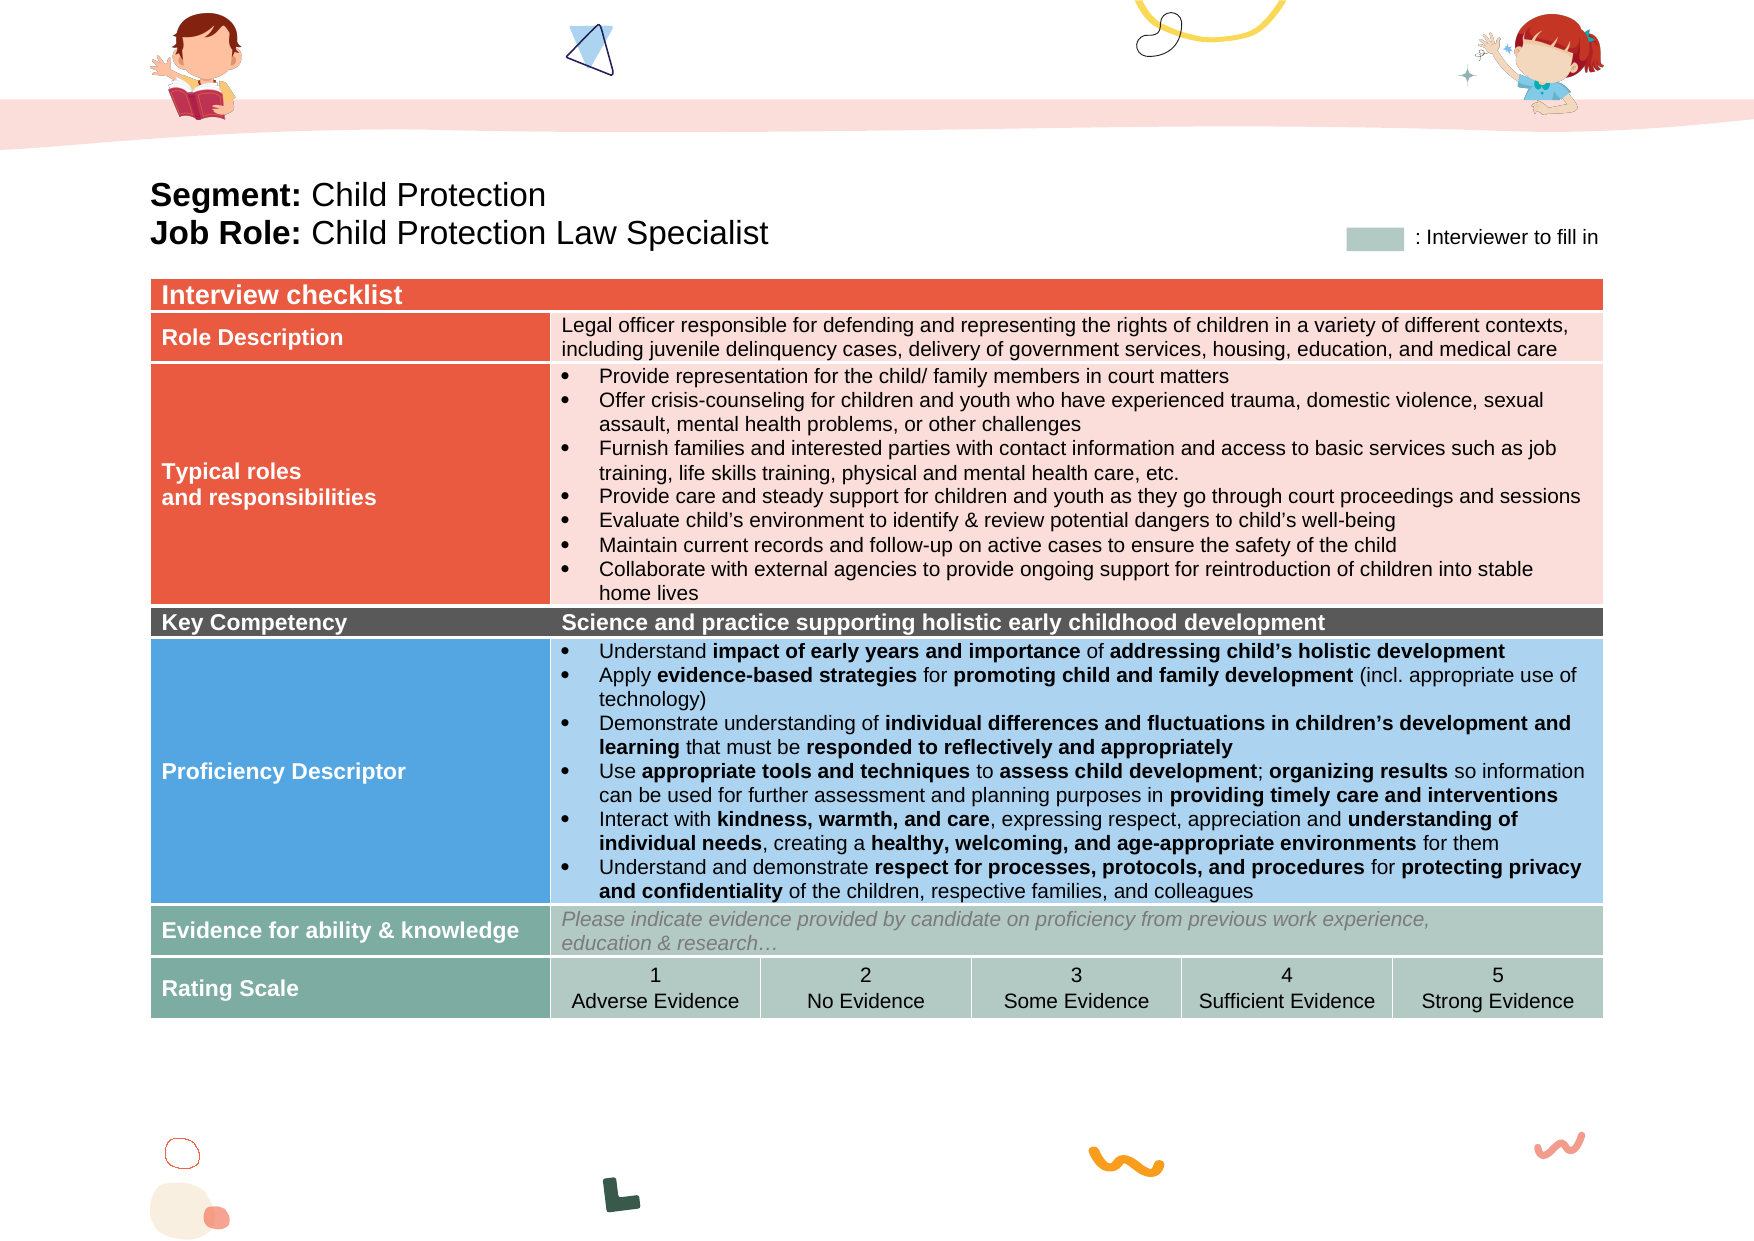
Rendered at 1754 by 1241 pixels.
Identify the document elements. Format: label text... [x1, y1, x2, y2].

table_cell Key Competency [151, 608, 550, 636]
picture [1478, 14, 1604, 115]
table_cell Science and practice supporting holistic early childhood development [550, 608, 1603, 636]
picture [150, 13, 242, 120]
table_cell Understand impact of early years and importance of addressing child’s holistic development Apply evidence-based strategies for promoting child and family development (incl. appropriate use of technology) Demonstrate understanding of individual differences and ﬂuctuations in children’s development and learning that must be responded to reﬂectively and appropriately Use appropriate tools and techniques to assess child development; organizing results so information can be used for further assessment and planning purposes in providing timely care and interventions Interact with kindness, warmth, and care, expressing respect, appreciation and understanding of individual needs, creating a healthy, welcoming, and age-appropriate environments for them Understand and demonstrate respect for processes, protocols, and procedures for protecting privacy and confidentiality of the children, respective families, and colleagues [551, 639, 1603, 903]
table_cell 3 Some Evidence [972, 958, 1181, 1018]
table_cell Role Description [151, 313, 550, 361]
table_cell 2 No Evidence [761, 958, 971, 1018]
table_cell 5 Strong Evidence [1393, 958, 1603, 1018]
table_cell 1 Adverse Evidence [551, 958, 760, 1018]
text Job Role: Child Protection Law Specialist : Interviewer to fill in [150, 213, 1604, 252]
table_cell Rating Scale [151, 958, 550, 1018]
table_cell Evidence for ability & knowledge [151, 906, 550, 955]
table_cell Legal officer responsible for defending and representing the rights of children in a variety of different contexts, including juvenile delinquency cases, delivery of government services, housing, education, and medical care [551, 313, 1603, 361]
table_cell 4 Sufficient Evidence [1182, 958, 1392, 1018]
text Segment: Child Protection [150, 175, 1604, 213]
table_cell Provide representation for the child/ family members in court matters Offer crisis-counseling for children and youth who have experienced trauma, domestic violence, sexual assault, mental health problems, or other challenges Furnish families and interested parties with contact information and access to basic services such as job training, life skills training, physical and mental health care, etc. Provide care and steady support for children and youth as they go through court proceedings and sessions Evaluate child’s environment to identify & review potential dangers to child’s well-being Maintain current records and follow-up on active cases to ensure the safety of the child Collaborate with external agencies to provide ongoing support for reintroduction of children into stable home lives [551, 364, 1603, 604]
table_header Interview checklist [151, 279, 1603, 310]
table_cell Typical roles and responsibilities [151, 364, 550, 604]
table_cell Please indicate evidence provided by candidate on proficiency from previous work experience, education & research… [551, 906, 1603, 955]
table_cell Proficiency Descriptor [151, 639, 550, 903]
